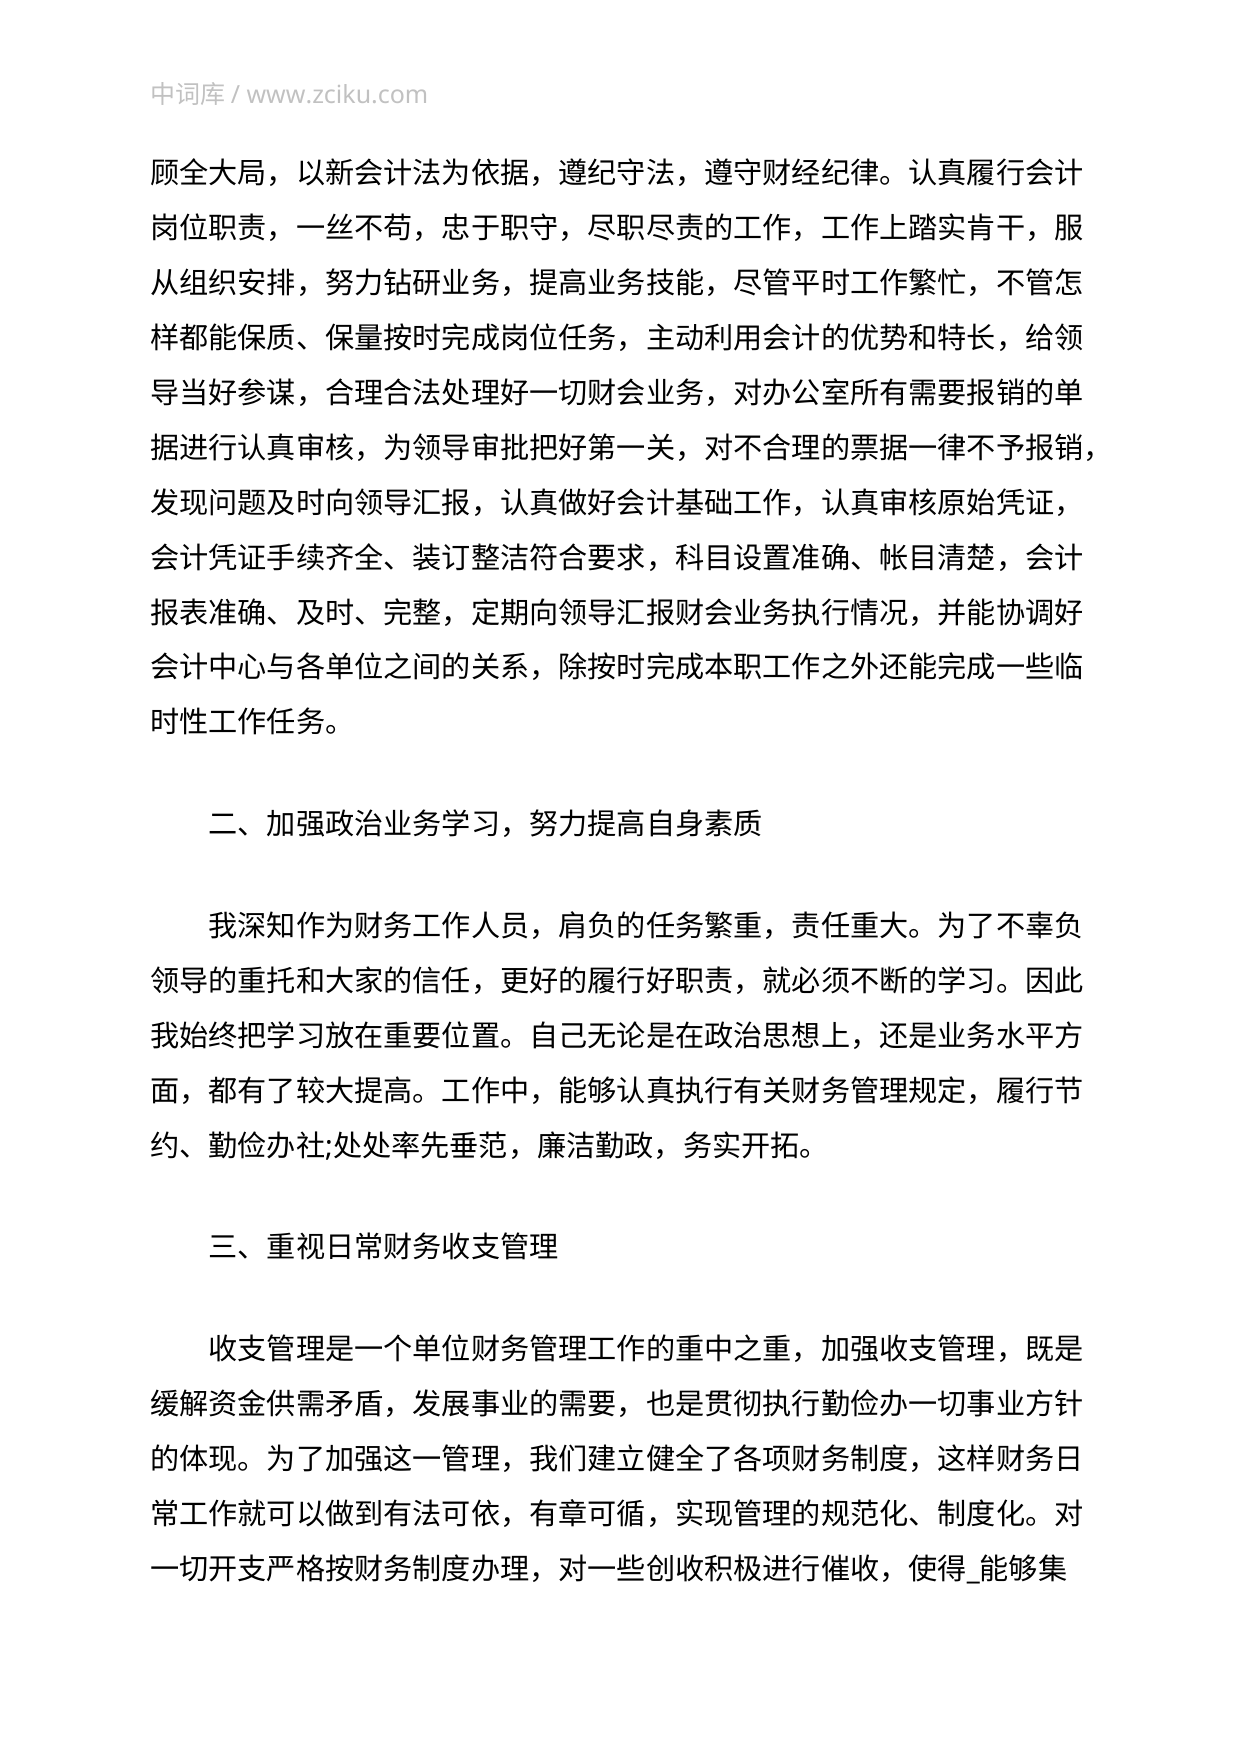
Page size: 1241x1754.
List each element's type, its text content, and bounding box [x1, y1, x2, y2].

text 三、重视日常财务收支管理 [150, 1224, 1090, 1266]
text 我深知作为财务工作人员，肩负的任务繁重，责任重大。为了不辜负领导的重托和大家的信任，更好的履行好职责，就必须不断的学习。因此我始终把学习放在重要位置。自己无论是在政治思想上，还是业务水平方面，都有了较大提高。工作中，能够认真执行有关财务管理规定，履行节约、勤俭办社;处处率先垂范，廉洁勤政，务实开拓。 [150, 902, 1090, 1164]
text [150, 150, 1090, 741]
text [150, 1326, 1090, 1588]
text 二、加强政治业务学习，努力提高自身素质 [150, 801, 1090, 843]
